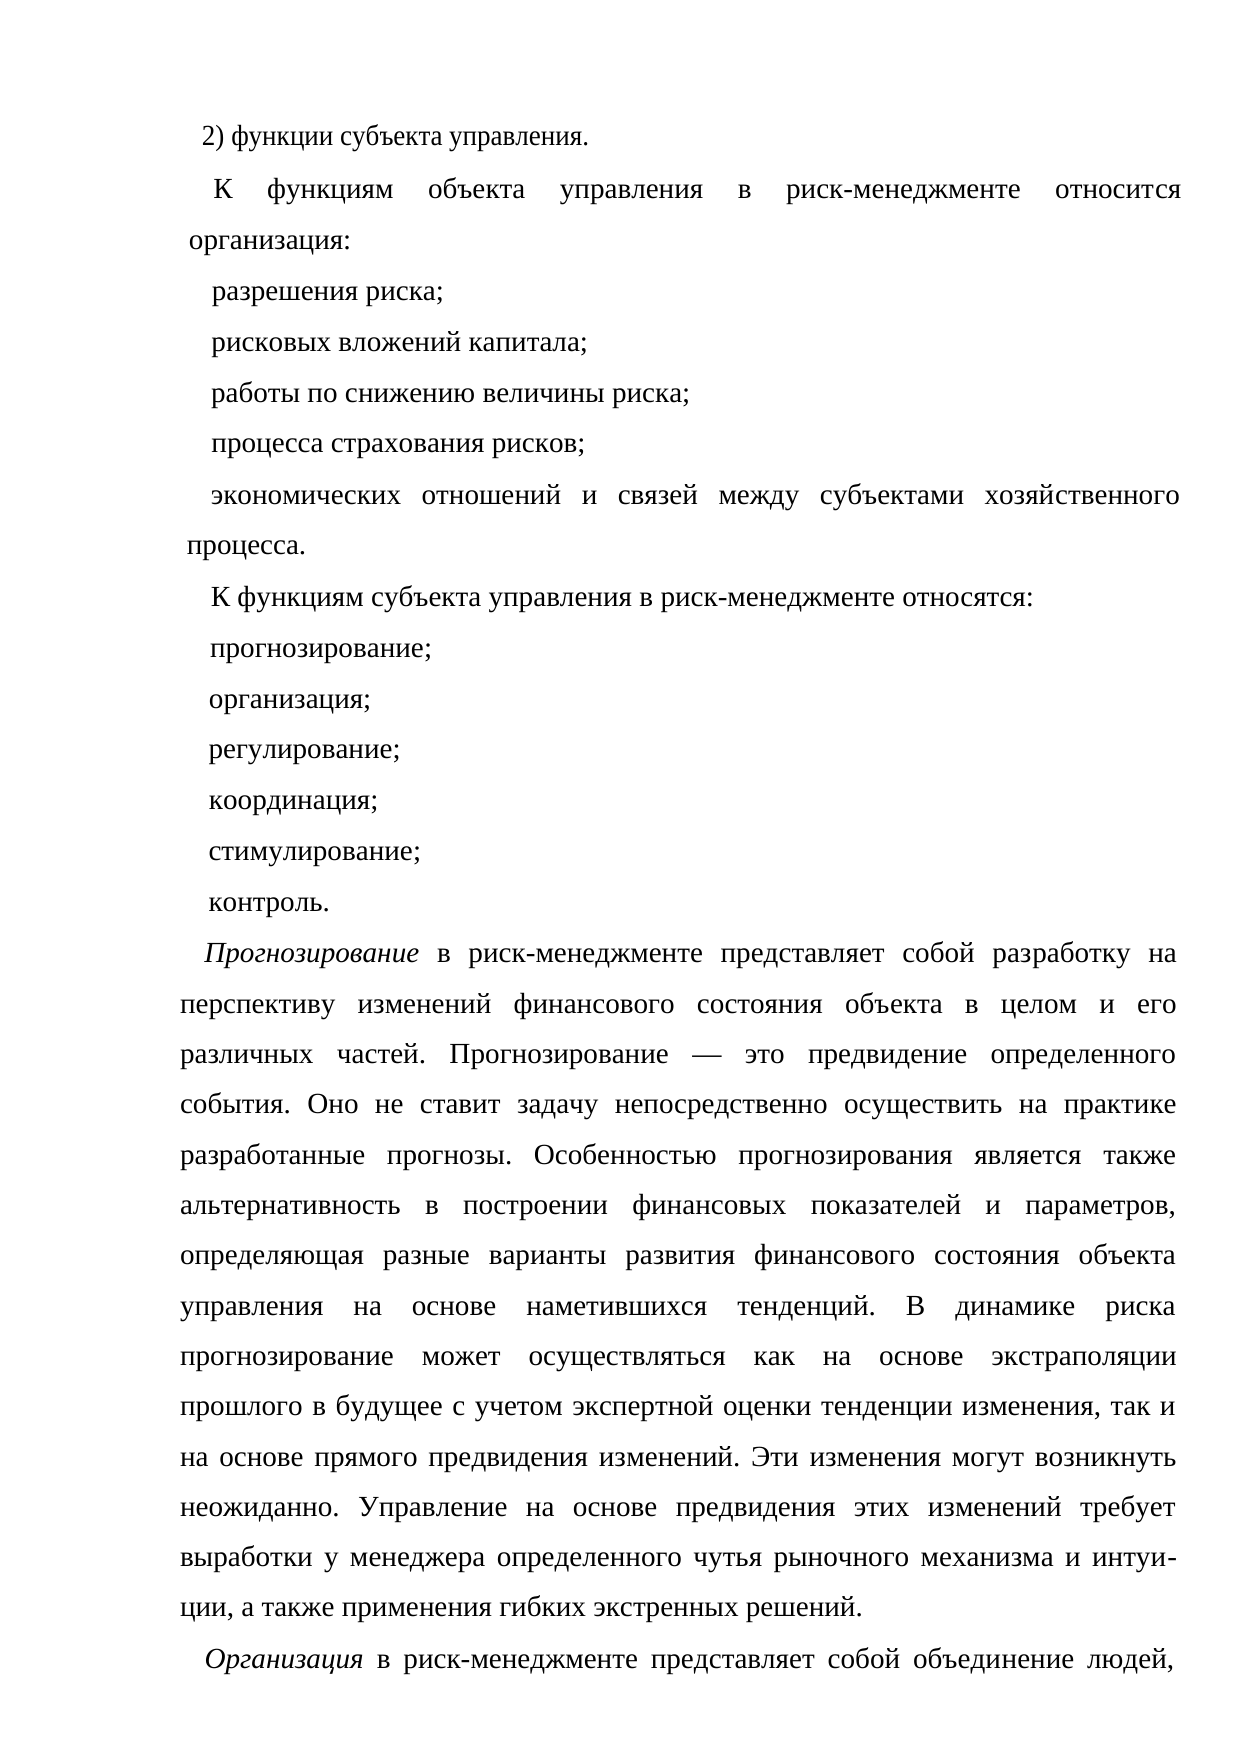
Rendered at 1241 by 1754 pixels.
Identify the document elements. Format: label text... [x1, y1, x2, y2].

text работы по снижению величины риска; [211, 375, 1181, 408]
text процесса страхования рисков; [211, 426, 1181, 459]
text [178, 1641, 1174, 1674]
text координация; [209, 782, 1181, 816]
text организация; [209, 681, 1181, 714]
text разрешения риска; [212, 273, 1181, 306]
text рисковых вложений капитала; [211, 324, 1181, 357]
text К функциям субъекта управления в риск-менеджменте относятся: [186, 579, 1179, 612]
text стимулирование; [208, 833, 1181, 867]
text контроль. [208, 884, 1181, 918]
text Прогнозирование в риск-менеджменте представляет собой разработку на перспективу изменений финансового состояния объекта в целом и его различных частей. Прогнозирование — это предвидение определенного события. Оно не ставит задачу непосредственно осуществить на практике разработанные прогнозы. Особенностью прогнозирования является также альтернативность в построении финансовых показателей и параметров, определяющая разные варианты развития финансового состояния объекта управления на основе наметившихся тенденций. В динамике риска прогнозирование может осуществляться как на основе экстраполяции прошлого в будущее с учетом экспертной оценки тенденции изменения, так и на основе прямого предвидения изменений. Эти изменения могут возникнуть неожиданно. Управление на основе предвидения этих изменений требует выработки у менеджера определенного чутья рыночного механизма и интуиции, а также применения гибких экстренных решений. [180, 936, 1177, 1623]
text регулирование; [208, 732, 1181, 765]
text 2) функции субъекта управления. [202, 118, 1181, 152]
text прогнозирование; [210, 630, 1181, 663]
text К функциям объекта управления в риск-менеджменте относится организация: [189, 171, 1181, 255]
text экономических отношений и связей между субъектами хозяйственного процесса. [187, 477, 1180, 561]
